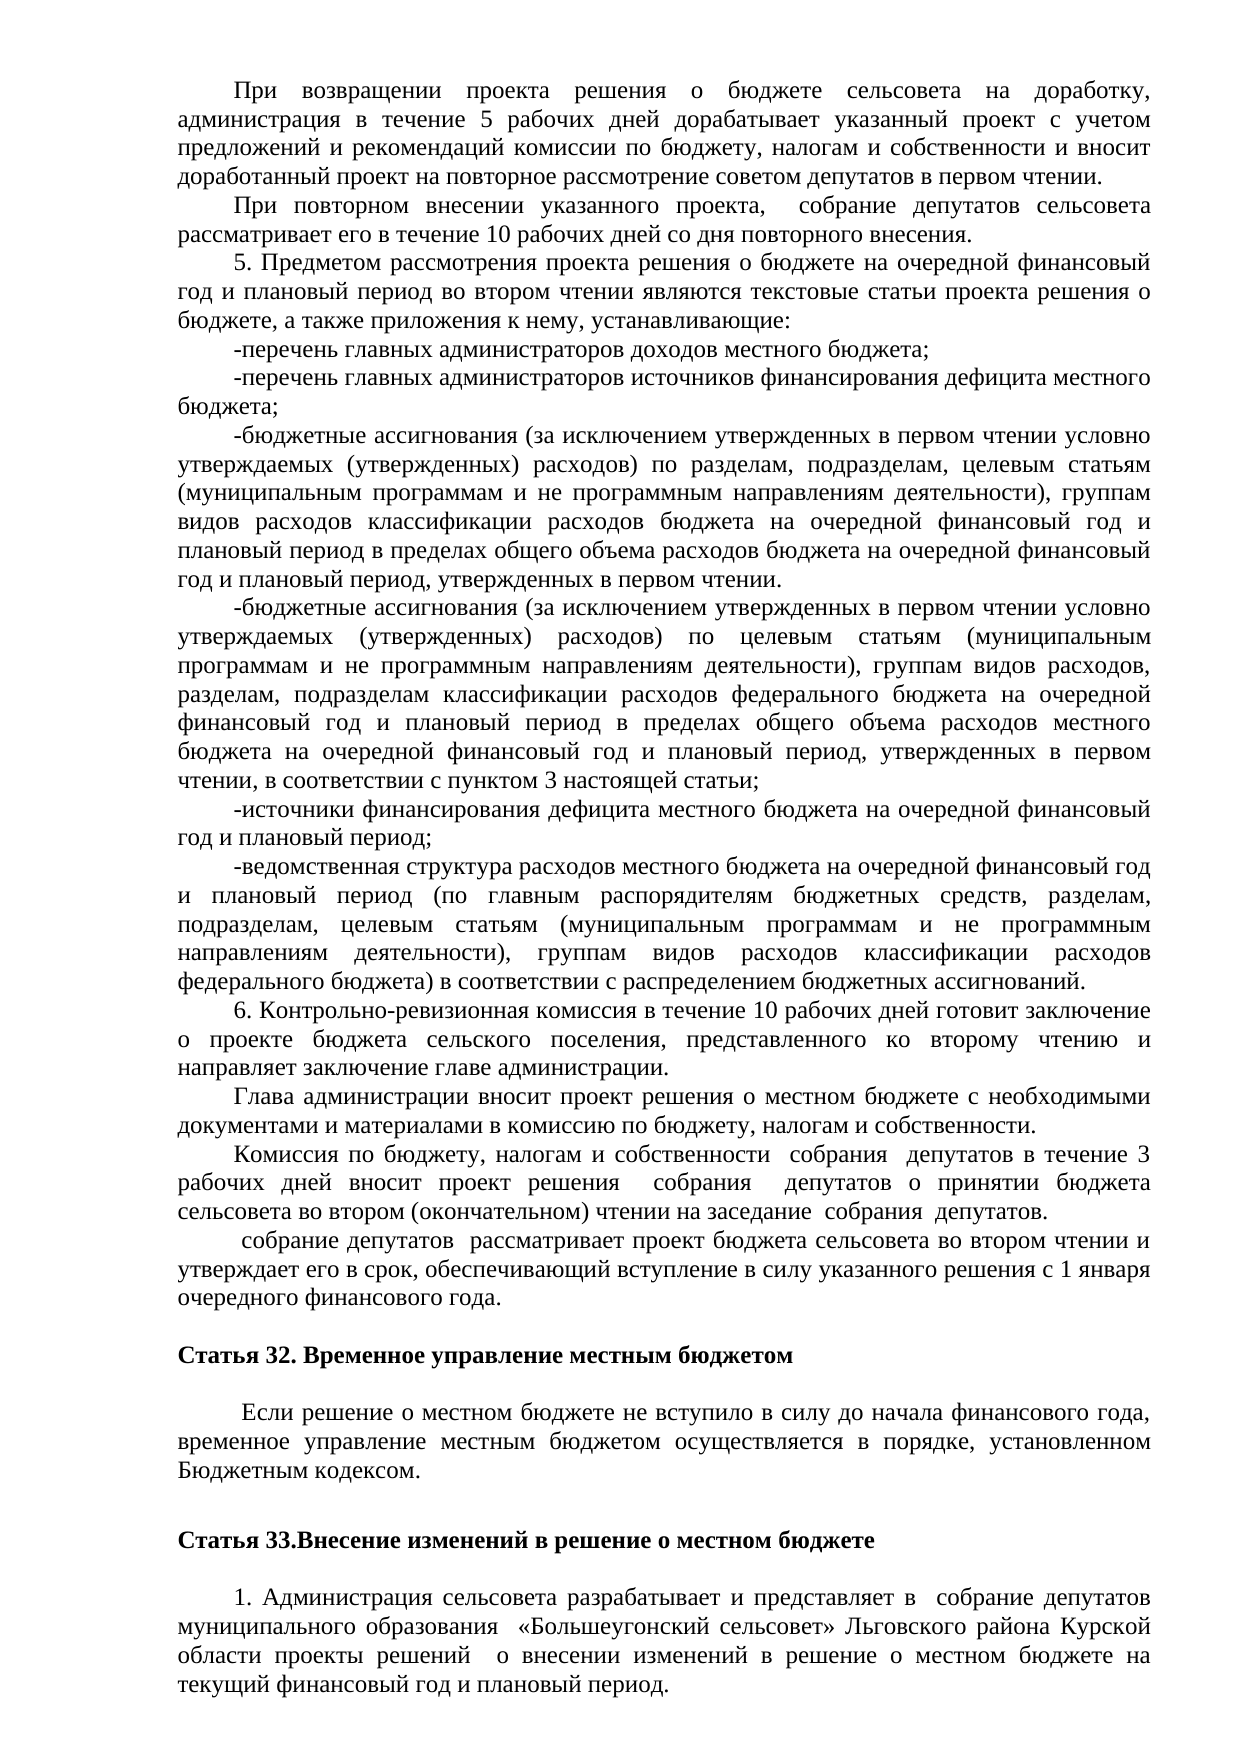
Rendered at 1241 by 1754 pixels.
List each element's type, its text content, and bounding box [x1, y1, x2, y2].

text -перечень главных администраторов источников финансирования дефицита местного бюджета; [177, 362, 1152, 420]
text 6. Контрольно-ревизионная комиссия в течение 10 рабочих дней готовит заключение о проекте бюджета сельского поселения, представленного ко второму чтению и направляет заключение главе администрации. [177, 995, 1152, 1081]
text 1. Администрация сельсовета разрабатывает и представляет в собрание депутатов муниципального образования «Большеугонский сельсовет» Льговского района Курской области проекты решений о внесении изменений в решение о местном бюджете на текущий финансовый год и плановый период. [177, 1582, 1152, 1697]
text При возвращении проекта решения о бюджете сельсовета на доработку, администрация в течение 5 рабочих дней дорабатывает указанный проект с учетом предложений и рекомендаций комиссии по бюджету, налогам и собственности и вносит доработанный проект на повторное рассмотрение советом депутатов в первом чтении. [177, 75, 1152, 190]
text собрание депутатов рассматривает проект бюджета сельсовета во втором чтении и утверждает его в срок, обеспечивающий вступление в силу указанного решения с 1 января очередного финансового года. [177, 1225, 1152, 1311]
text 5. Предметом рассмотрения проекта решения о бюджете на очередной финансовый год и плановый период во втором чтении являются текстовые статьи проекта решения о бюджете, а также приложения к нему, устанавливающие: [177, 247, 1152, 334]
text -источники финансирования дефицита местного бюджета на очередной финансовый год и плановый период; [177, 794, 1152, 851]
text -бюджетные ассигнования (за исключением утвержденных в первом чтении условно утверждаемых (утвержденных) расходов) по целевым статьям (муниципальным программам и не программным направлениям деятельности), группам видов расходов, разделам, подразделам классификации расходов федерального бюджета на очередной финансовый год и плановый период в пределах общего объема расходов местного бюджета на очередной финансовый год и плановый период, утвержденных в первом чтении, в соответствии с пунктом 3 настоящей статьи; [177, 592, 1152, 794]
text -ведомственная структура расходов местного бюджета на очередной финансовый год и плановый период (по главным распорядителям бюджетных средств, разделам, подразделам, целевым статьям (муниципальным программам и не программным направлениям деятельности), группам видов расходов классификации расходов федерального бюджета) в соответствии с распределением бюджетных ассигнований. [177, 851, 1152, 995]
text Глава администрации вносит проект решения о местном бюджете с необходимыми документами и материалами в комиссию по бюджету, налогам и собственности. [177, 1081, 1152, 1139]
text При повторном внесении указанного проекта, собрание депутатов сельсовета рассматривает его в течение 10 рабочих дней со дня повторного внесения. [177, 190, 1152, 247]
text Комиссия по бюджету, налогам и собственности собрания депутатов в течение 3 рабочих дней вносит проект решения собрания депутатов о принятии бюджета сельсовета во втором (окончательном) чтении на заседание собрания депутатов. [177, 1139, 1152, 1225]
text Если решение о местном бюджете не вступило в силу до начала финансового года, временное управление местным бюджетом осуществляется в порядке, установленном Бюджетным кодексом. [177, 1397, 1152, 1484]
text Статья 33.Внесение изменений в решение о местном бюджете [177, 1525, 1152, 1554]
text Статья 32. Временное управление местным бюджетом [177, 1340, 1152, 1369]
text -бюджетные ассигнования (за исключением утвержденных в первом чтении условно утверждаемых (утвержденных) расходов) по разделам, подразделам, целевым статьям (муниципальным программам и не программным направлениям деятельности), группам видов расходов классификации расходов бюджета на очередной финансовый год и плановый период в пределах общего объема расходов бюджета на очередной финансовый год и плановый период, утвержденных в первом чтении. [177, 420, 1152, 592]
text -перечень главных администраторов доходов местного бюджета; [177, 334, 1152, 362]
